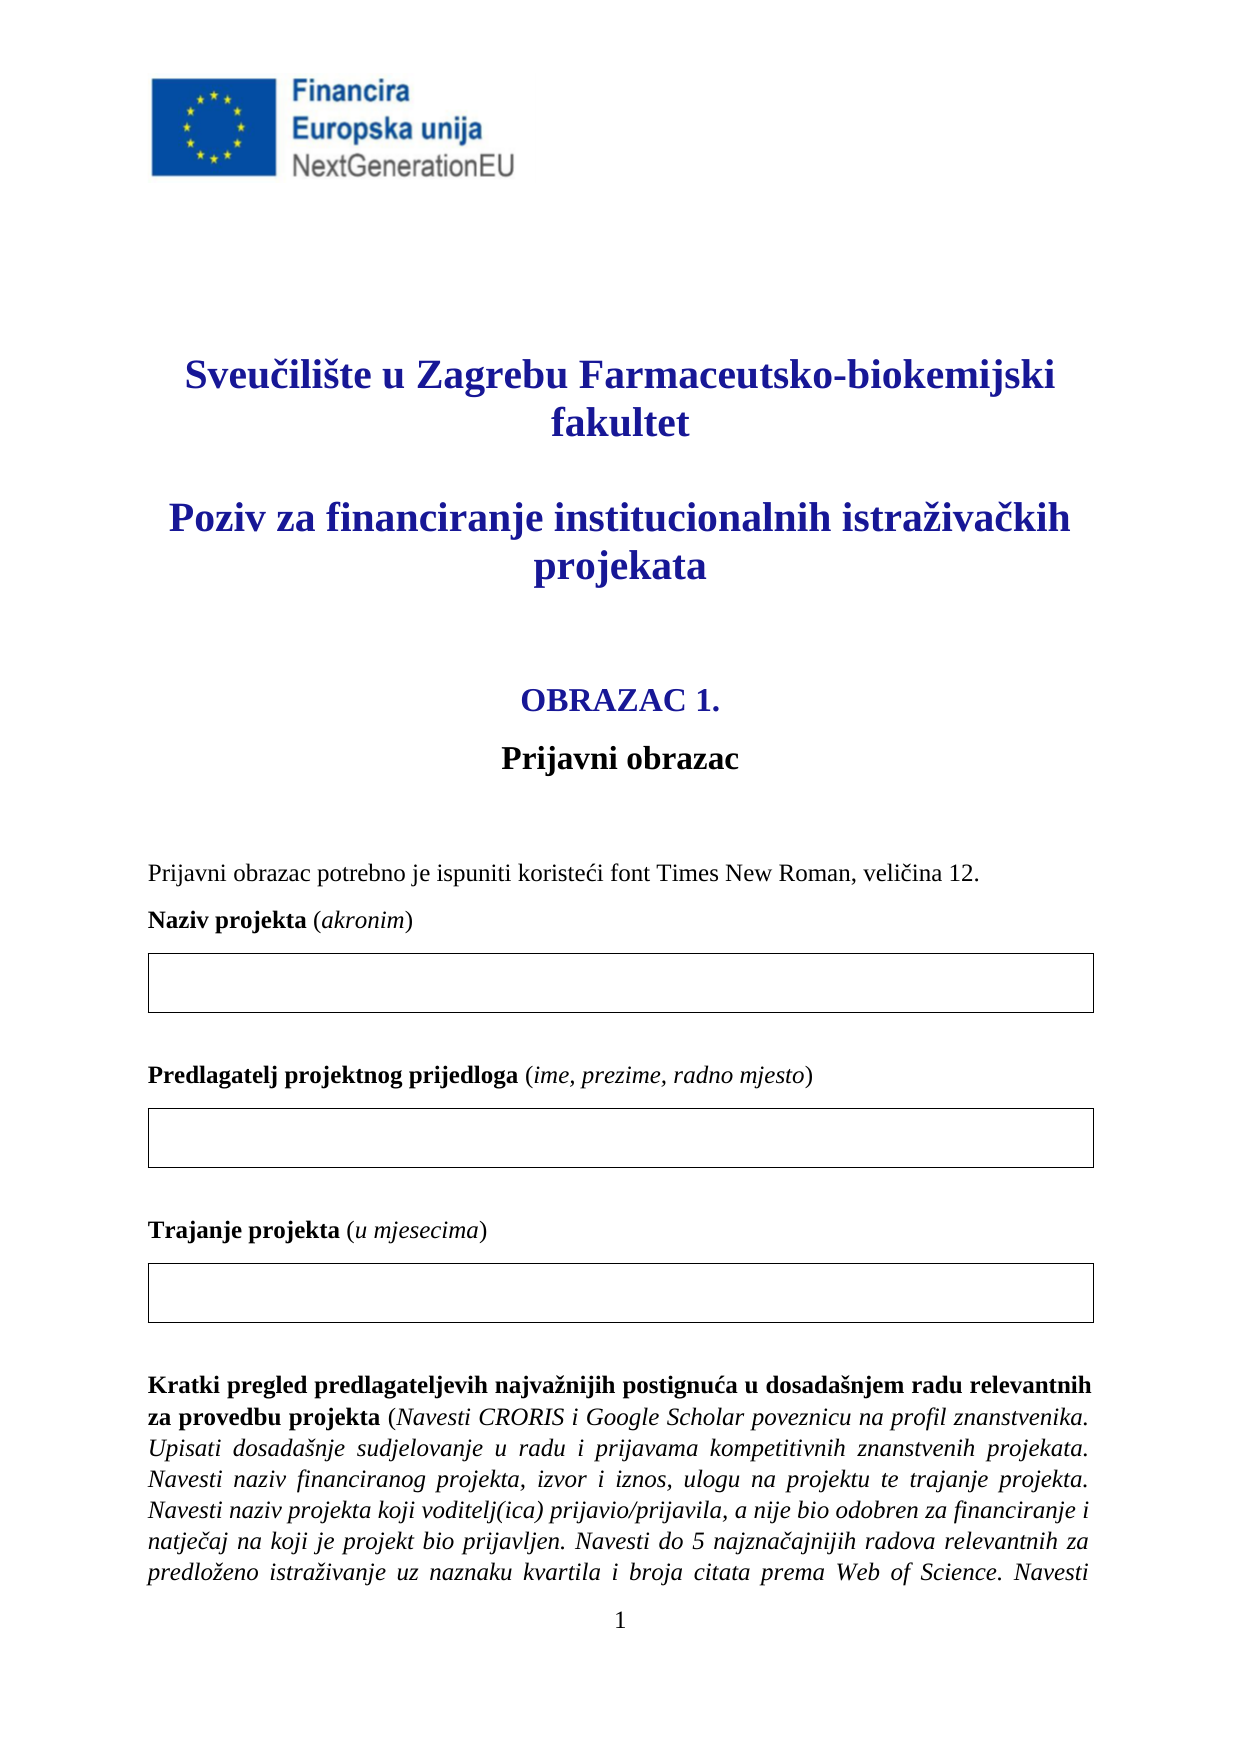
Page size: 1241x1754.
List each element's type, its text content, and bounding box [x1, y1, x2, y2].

table_header [149, 1109, 1093, 1167]
text Predlagatelj projektnog prijedloga (ime, prezime, radno mjesto) [148, 1061, 1093, 1089]
text Trajanje projekta (u mjesecima) [148, 1216, 1093, 1244]
text Prijavni obrazac potrebno je ispuniti koristeći font Times New Roman, veličina 12. [148, 858, 1093, 887]
table_header [149, 1264, 1093, 1322]
list Prijavni obrazac [148, 738, 1093, 777]
text Naziv projekta (akronim) [148, 906, 1093, 934]
text Poziv za financiranje institucionalnih istraživačkih projekata [148, 493, 1093, 589]
text OBRAZAC 1. [148, 680, 1093, 718]
table_header [149, 954, 1093, 1012]
text Sveučilište u Zagrebu Farmaceutsko-biokemijski fakultet [148, 349, 1093, 445]
picture [147, 73, 537, 183]
